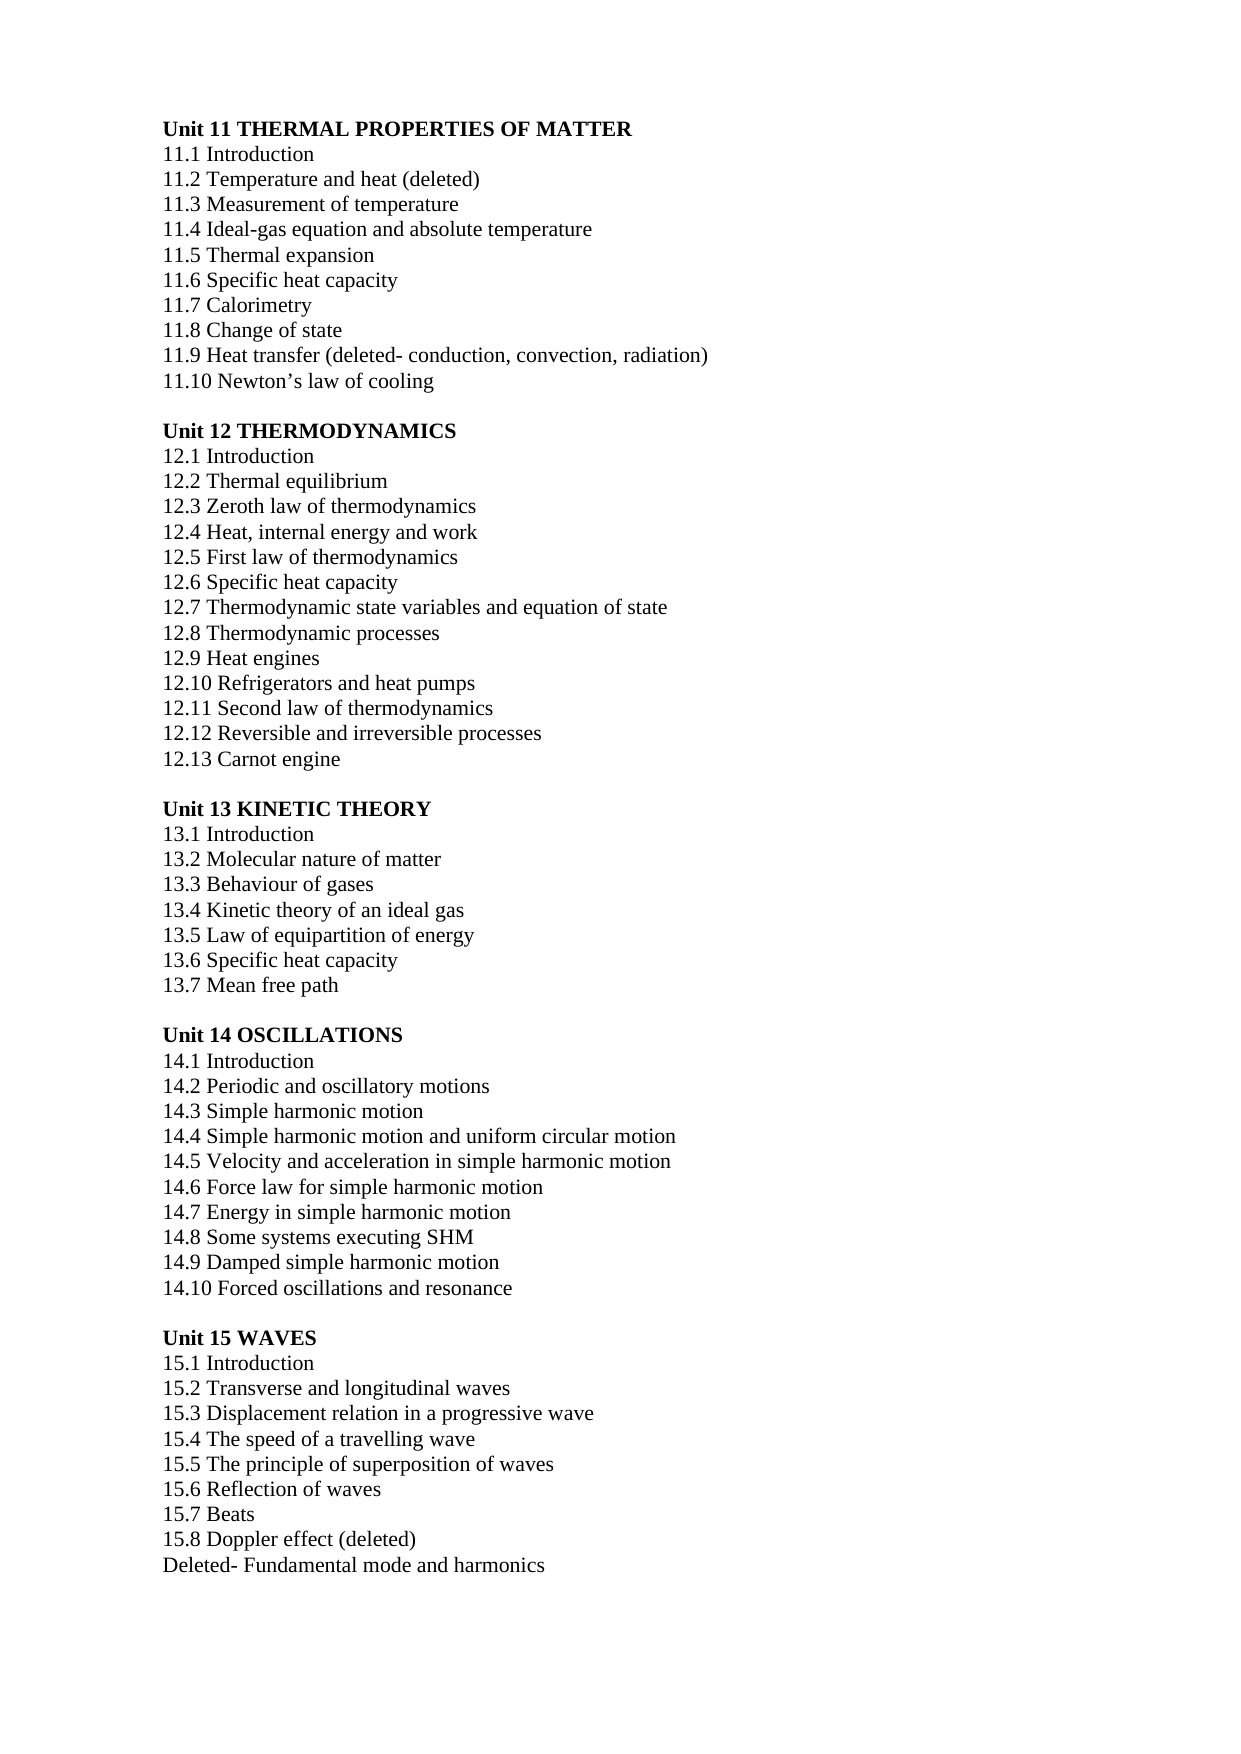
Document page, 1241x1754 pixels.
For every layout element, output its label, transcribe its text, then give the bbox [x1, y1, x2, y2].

table_cell Unit 12 THERMODYNAMICS 12.1 Introduction 12.2 Thermal equilibrium 12.3 Zeroth law of thermodynamics 12.4 Heat, internal energy and work 12.5 First law of thermodynamics 12.6 Specific heat capacity 12.7 Thermodynamic state variables and equation of state 12.8 Thermodynamic processes 12.9 Heat engines 12.10 Refrigerators and heat pumps 12.11 Second law of thermodynamics 12.12 Reversible and irreversible processes 12.13 Carnot engine [150, 405, 1240, 783]
table_cell Unit 11 THERMAL PROPERTIES OF MATTER 11.1 Introduction 11.2 Temperature and heat (deleted) 11.3 Measurement of temperature 11.4 Ideal-gas equation and absolute temperature 11.5 Thermal expansion 11.6 Specific heat capacity 11.7 Calorimetry 11.8 Change of state 11.9 Heat transfer (deleted- conduction, convection, radiation) 11.10 Newton’s law of cooling [150, 103, 1240, 405]
table_cell Unit 15 WAVES 15.1 Introduction 15.2 Transverse and longitudinal waves 15.3 Displacement relation in a progressive wave 15.4 The speed of a travelling wave 15.5 The principle of superposition of waves 15.6 Reflection of waves 15.7 Beats 15.8 Doppler effect (deleted) Deleted- Fundamental mode and harmonics [150, 1312, 1240, 1589]
table_cell Unit 14 OSCILLATIONS 14.1 Introduction 14.2 Periodic and oscillatory motions 14.3 Simple harmonic motion 14.4 Simple harmonic motion and uniform circular motion 14.5 Velocity and acceleration in simple harmonic motion 14.6 Force law for simple harmonic motion 14.7 Energy in simple harmonic motion 14.8 Some systems executing SHM 14.9 Damped simple harmonic motion 14.10 Forced oscillations and resonance [150, 1010, 1240, 1312]
table_cell Unit 13 KINETIC THEORY 13.1 Introduction 13.2 Molecular nature of matter 13.3 Behaviour of gases 13.4 Kinetic theory of an ideal gas 13.5 Law of equipartition of energy 13.6 Specific heat capacity 13.7 Mean free path [150, 783, 1240, 1010]
